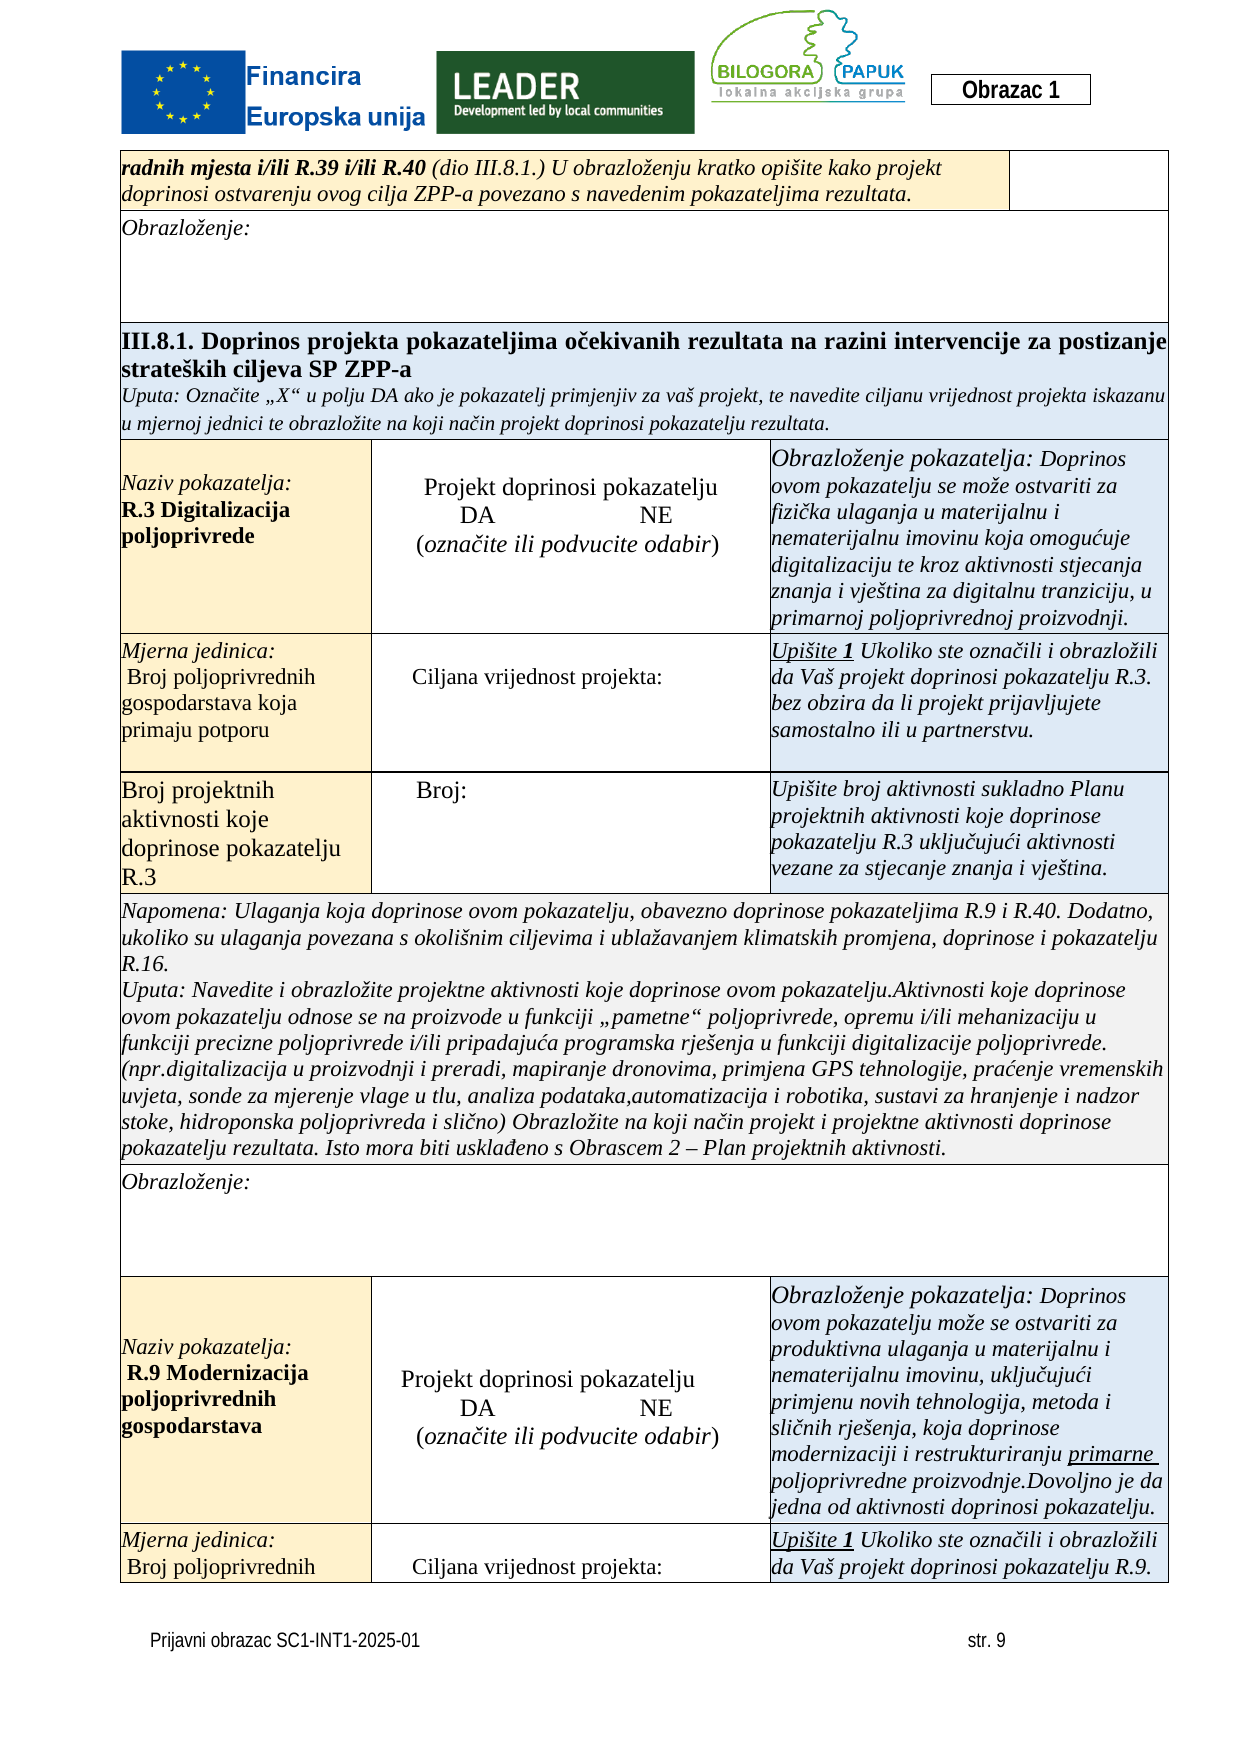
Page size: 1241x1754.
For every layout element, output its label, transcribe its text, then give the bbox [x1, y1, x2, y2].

table_cell Mjerna jedinica: Broj poljoprivrednih gospodarstava koja primaju potporu [121, 634, 371, 771]
picture [108, 43, 700, 141]
table_cell Obrazloženje pokazatelja: Doprinos ovom pokazatelju se može ostvariti za fizička ulaganja u materijalnu i nematerijalnu imovinu koja omogućuje digitalizaciju te kroz aktivnosti stjecanja znanja i vještina za digitalnu tranziciju, u primarnoj poljoprivrednoj proizvodnji. [771, 440, 1168, 633]
table_cell III.8.1. Doprinos projekta pokazateljima očekivanih rezultata na razini intervencije za postizanje strateških ciljeva SP ZPP-a Uputa: Označite „X“ u polju DA ako je pokazatelj primjenjiv za vaš projekt, te navedite ciljanu vrijednost projekta iskazanu u mjernoj jednici te obrazložite na koji način projekt doprinosi pokazatelju rezultata. [121, 323, 1168, 439]
table_cell Upišite 1 Ukoliko ste označili i obrazložili da Vaš projekt doprinosi pokazatelju R.3. bez obzira da li projekt prijavljujete samostalno ili u partnerstvu. [771, 634, 1168, 771]
table_cell Broj: [372, 773, 770, 893]
table_cell Napomena: Ulaganja koja doprinose ovom pokazatelju, obavezno doprinose pokazateljima R.9 i R.40. Dodatno, ukoliko su ulaganja povezana s okolišnim ciljevima i ublažavanjem klimatskih promjena, doprinose i pokazatelju R.16. Uputa: Navedite i obrazložite projektne aktivnosti koje doprinose ovom pokazatelju.Aktivnosti koje doprinose ovom pokazatelju odnose se na proizvode u funkciji „pametne“ poljoprivrede, opremu i/ili mehanizaciju u funkciji precizne poljoprivrede i/ili pripadajuća programska rješenja u funkciji digitalizacije poljoprivrede.(npr.digitalizacija u proizvodnji i preradi, mapiranje dronovima, primjena GPS tehnologije, praćenje vremenskih uvjeta, sonde za mjerenje vlage u tlu, analiza podataka,automatizacija i robotika, sustavi za hranjenje i nadzor stoke, hidroponska poljoprivreda i slično) Obrazložite na koji način projekt i projektne aktivnosti doprinose pokazatelju rezultata. Isto mora biti usklađeno s Obrascem 2 – Plan projektnih aktivnosti. [121, 894, 1168, 1164]
table_cell Broj projektnih aktivnosti koje doprinose pokazatelju R.3 [121, 773, 371, 893]
table_cell Projekt doprinosi pokazatelju DA NE (označite ili podvucite odabir) [372, 440, 770, 633]
table_cell Ciljana vrijednost projekta: [372, 634, 770, 771]
table_cell Obrazloženje pokazatelja: Doprinos ovom pokazatelju može se ostvariti za produktivna ulaganja u materijalnu i nematerijalnu imovinu, uključujući primjenu novih tehnologija, metoda i sličnih rješenja, koja doprinose modernizaciji i restrukturiranju primarne poljoprivredne proizvodnje.Dovoljno je da jedna od aktivnosti doprinosi pokazatelju. [771, 1277, 1168, 1522]
table_cell Obrazloženje: [121, 211, 1168, 322]
picture [708, 7, 905, 102]
table_cell Naziv pokazatelja: R.3 Digitalizacija poljoprivrede [121, 440, 371, 633]
table_cell Projekt doprinosi pokazatelju DA NE (označite ili podvucite odabir) [372, 1277, 770, 1522]
table_cell DA [1010, 151, 1168, 209]
table_cell Ciljana vrijednost projekta: [372, 1524, 770, 1582]
table_cell Mjerna jedinica: Broj poljoprivrednih gospodarstava koja primaju potporu [121, 1524, 371, 1582]
table_cell Naziv pokazatelja: R.9 Modernizacija poljoprivrednih gospodarstava [121, 1277, 371, 1522]
table_cell Obrazloženje: [121, 1165, 1168, 1276]
table_cell Upišite broj aktivnosti sukladno Planu projektnih aktivnosti koje doprinose pokazatelju R.3 uključujući aktivnosti vezane za stjecanje znanja i vještina. [771, 773, 1168, 893]
